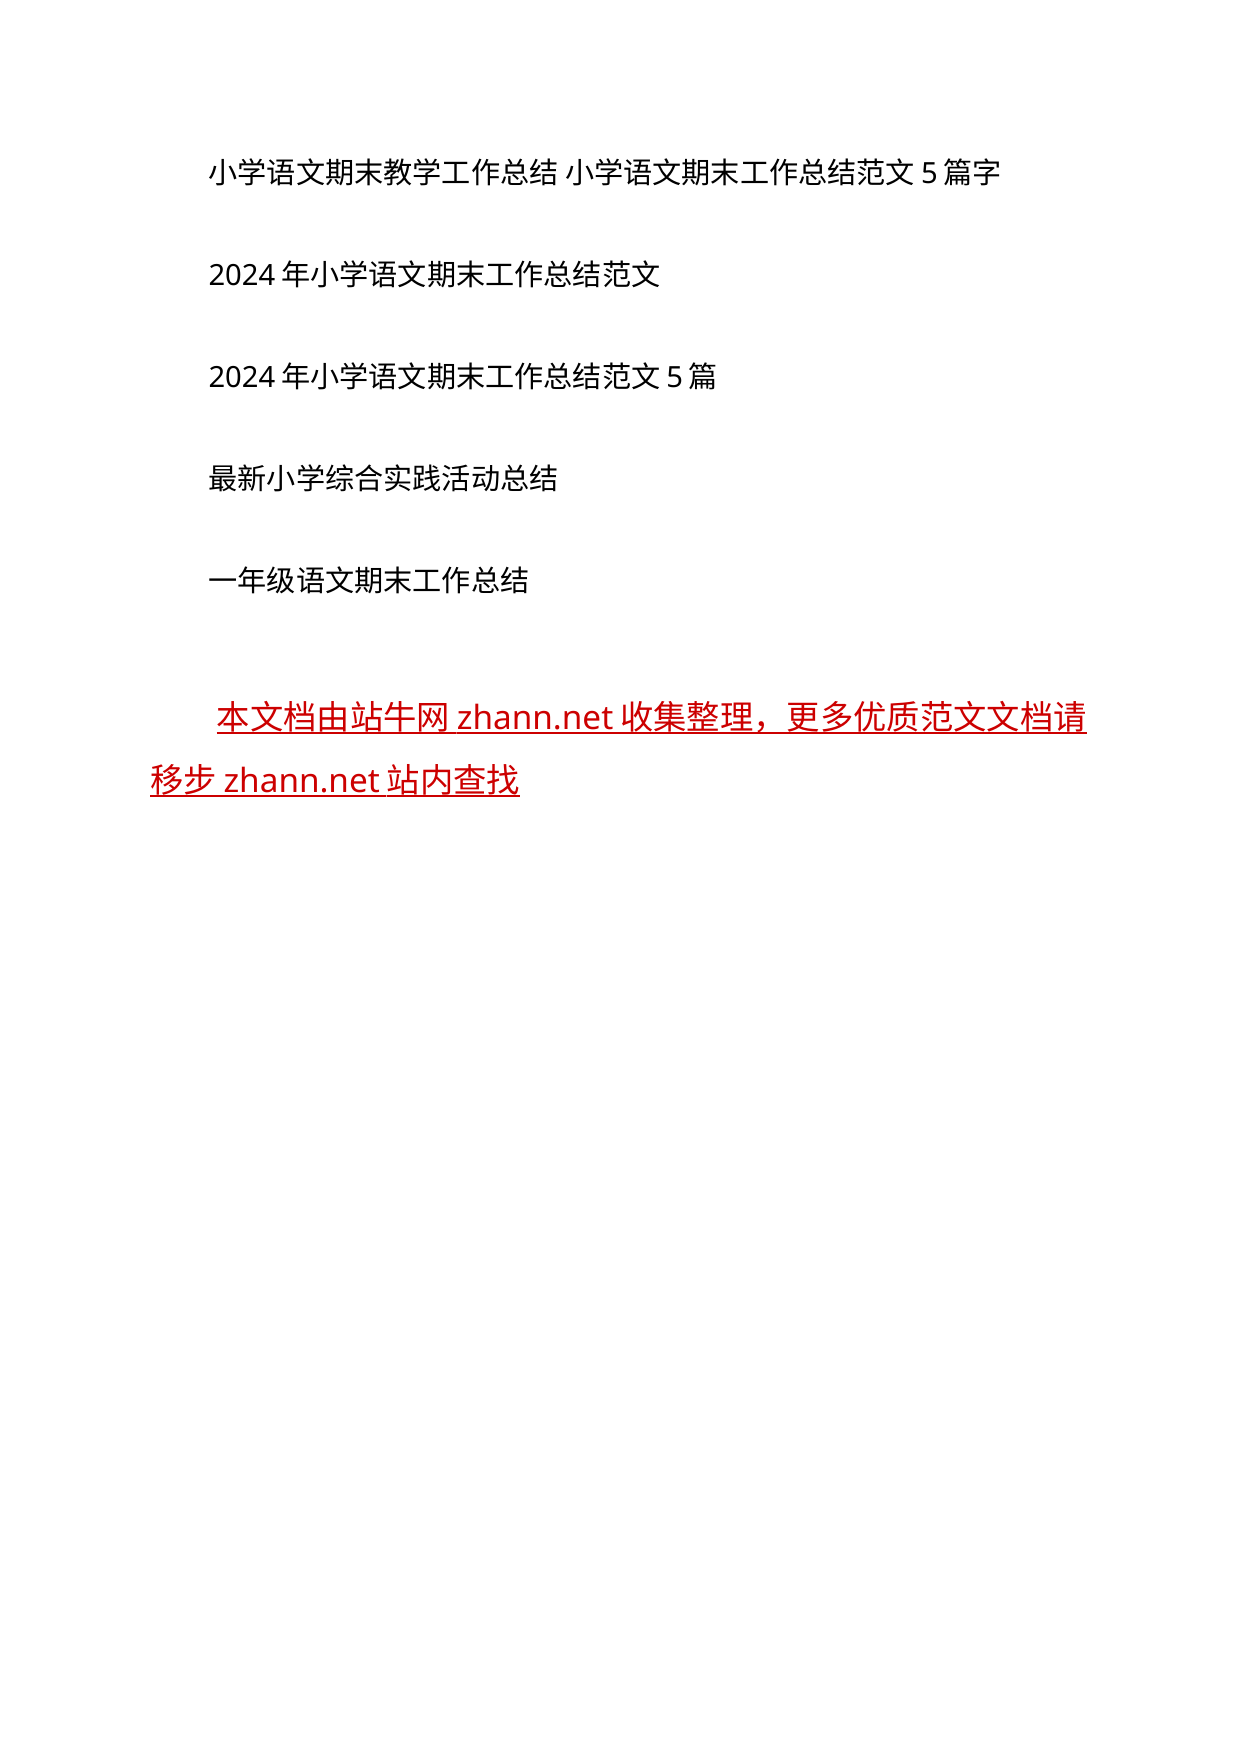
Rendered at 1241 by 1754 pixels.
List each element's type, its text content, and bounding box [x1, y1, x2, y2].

text 小学语文期末教学工作总结 小学语文期末工作总结范文5篇字 [150, 150, 1090, 192]
text 最新小学综合实践活动总结 [150, 456, 1090, 498]
text 2024年小学语文期末工作总结范文 [150, 252, 1090, 294]
text 2024年小学语文期末工作总结范文5篇 [150, 354, 1090, 396]
text 一年级语文期末工作总结 [150, 558, 1090, 600]
text 本文档由站牛网zhann.net收集整理，更多优质范文文档请移步zhann.net站内查找 [150, 691, 1090, 802]
